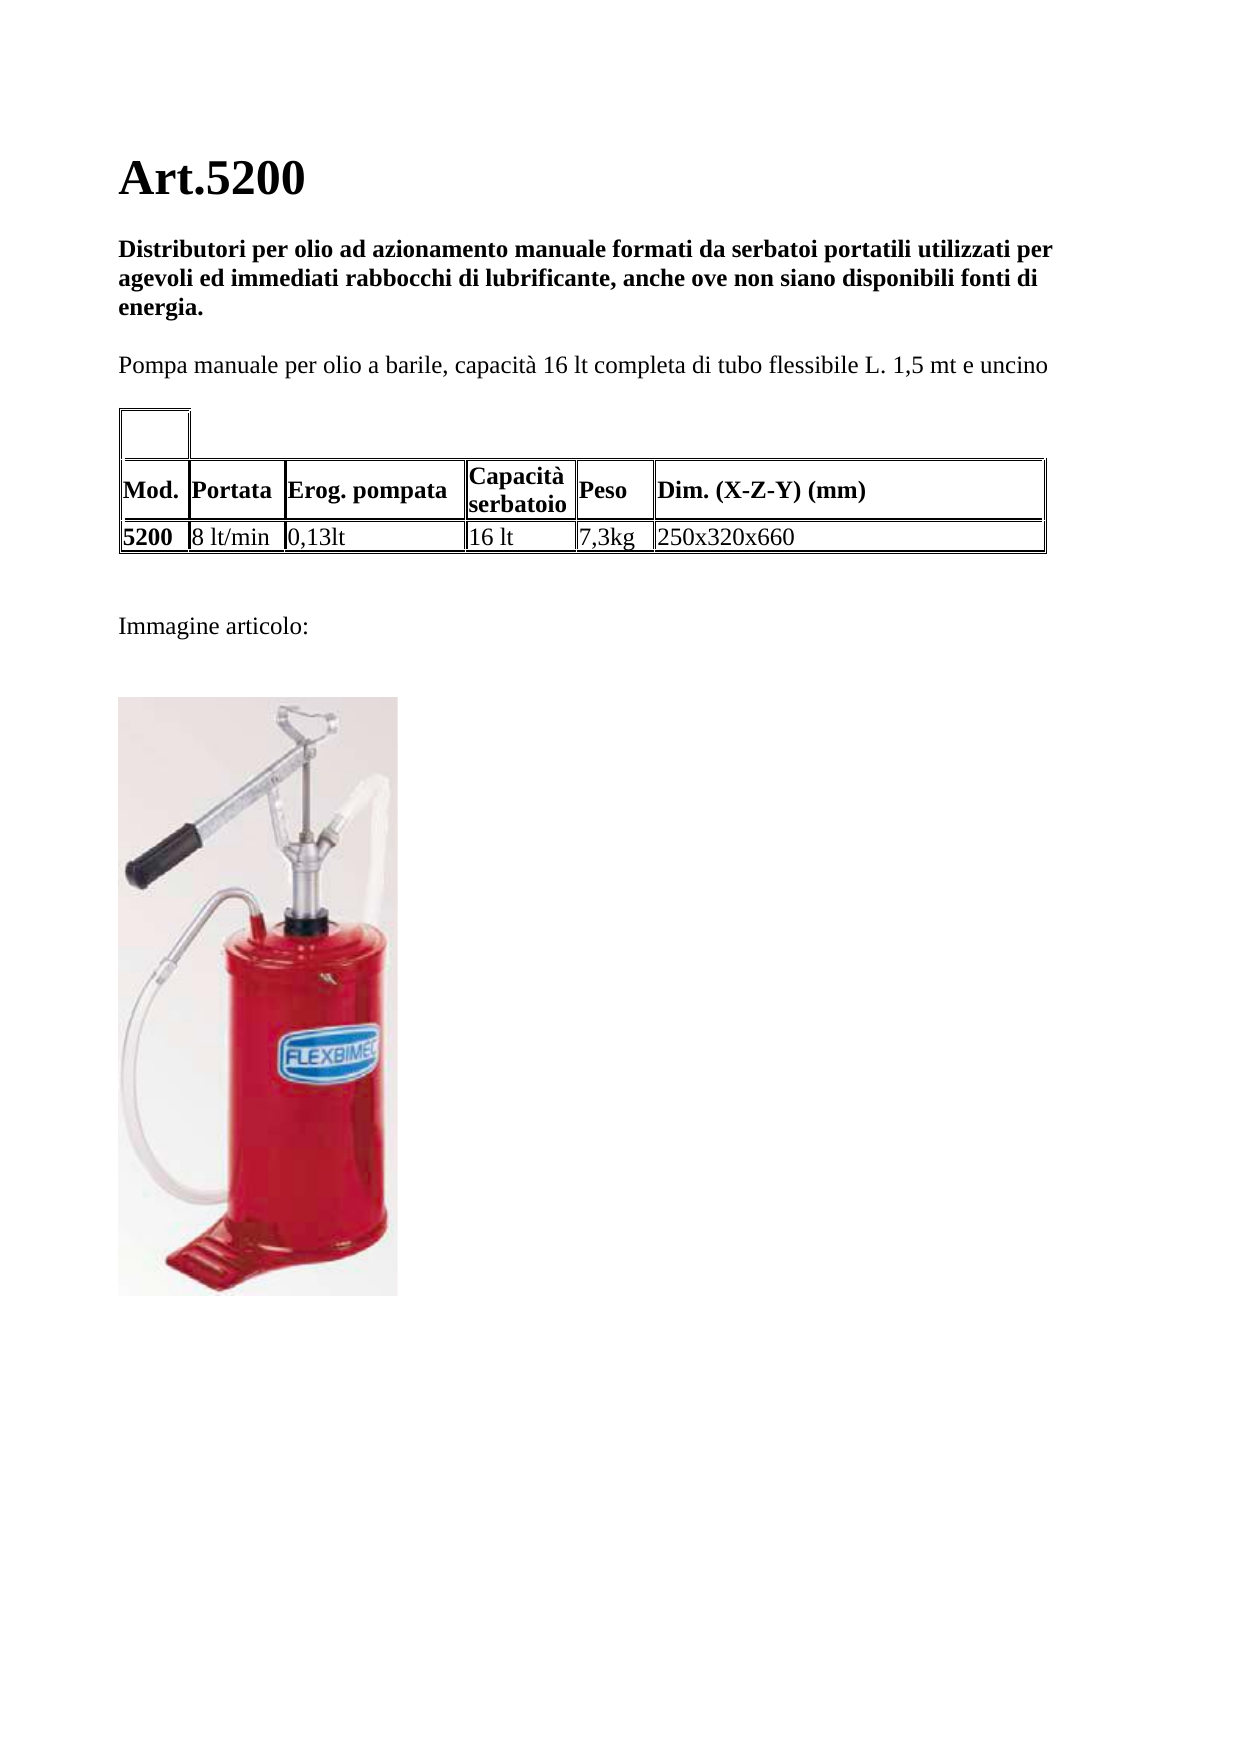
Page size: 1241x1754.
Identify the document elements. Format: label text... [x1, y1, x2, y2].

table_cell 16 lt [466, 522, 576, 550]
text Immagine articolo: [118, 611, 1122, 640]
table_cell 7,3kg [576, 522, 655, 550]
table_cell Capacità serbatoio [468, 461, 575, 518]
table_header [122, 411, 189, 458]
text Pompa manuale per olio a barile, capacità 16 lt completa di tubo flessibile L. 1,5 mt e uncino [118, 350, 1122, 378]
table_cell Dim. (X-Z-Y) (mm) [655, 458, 1045, 518]
table_cell Peso [578, 461, 653, 518]
text Distributori per olio ad azionamento manuale formati da serbatoi portatili utilizzati per agevoli ed immediati rabbocchi di lubrificante, anche ove non siano disponibili fonti di energia. [118, 234, 1122, 321]
table_cell Portata [191, 461, 284, 518]
table_cell Erog. pompata [287, 461, 464, 518]
table_cell 5200 [122, 518, 189, 550]
table_cell Mod. [120, 458, 189, 518]
text Art.5200 [118, 148, 1122, 205]
table_cell 250x320x660 [655, 518, 1044, 550]
picture [118, 697, 398, 1296]
table_cell 8 lt/min [189, 522, 285, 550]
table_cell 0,13lt [285, 518, 466, 550]
